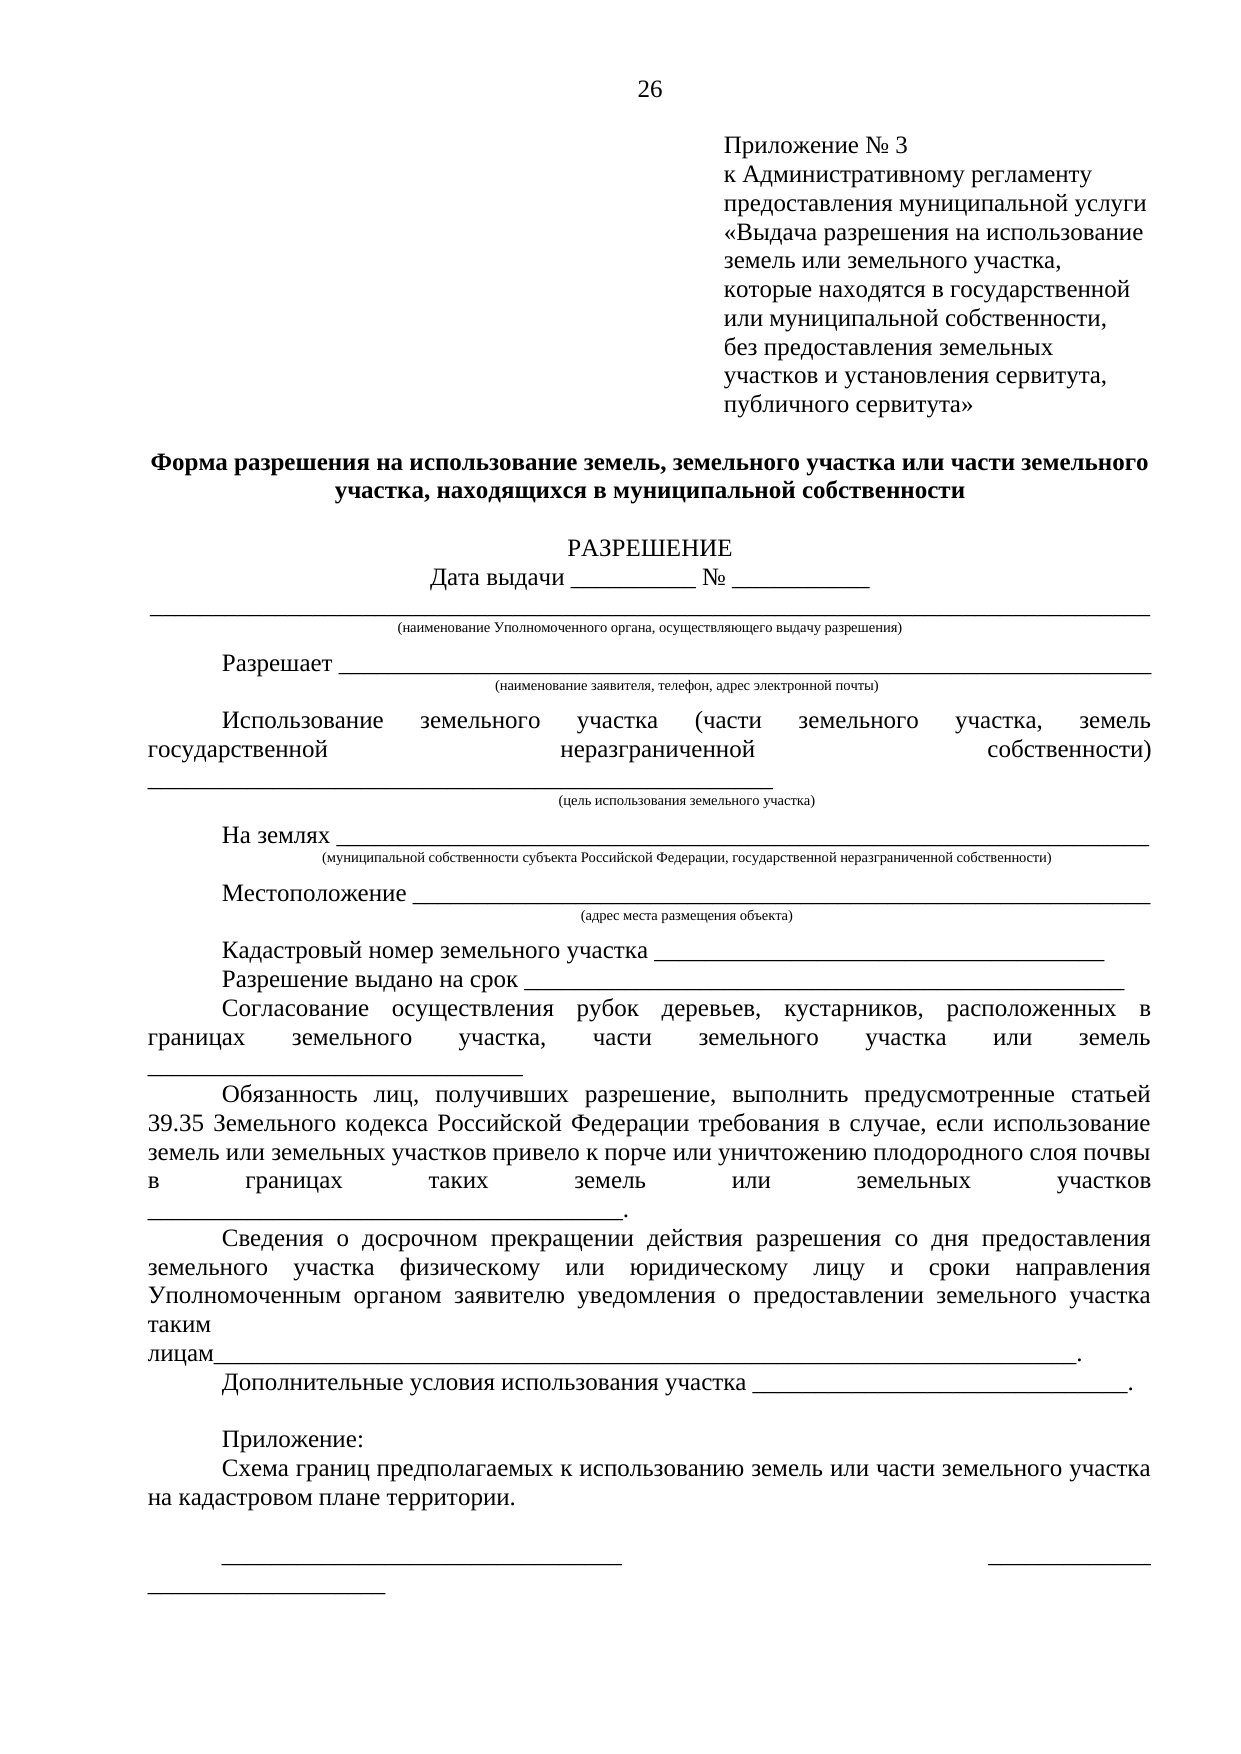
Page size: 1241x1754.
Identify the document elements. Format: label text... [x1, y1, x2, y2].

text ________________________________ _____________ ___________________ [148, 1539, 1152, 1597]
text Разрешение выдано на срок ________________________________________________ [148, 964, 1152, 993]
text (наименование заявителя, телефон, адрес электронной почты) [148, 677, 1152, 706]
text Использование земельного участка (части земельного участка, земель государственной неразграниченной собственности) __________________________________________________ [148, 706, 1152, 792]
subtitle без предоставления земельных участков и установления сервитута, публичного сервитута» [724, 332, 1152, 418]
text Разрешает _________________________________________________________________ [148, 648, 1152, 677]
text На землях _________________________________________________________________ [148, 821, 1152, 849]
subtitle земель или земельного участка, которые находятся в государственной или муниципальной собственности, [724, 246, 1152, 332]
text Согласование осуществления рубок деревьев, кустарников, расположенных в границах земельного участка, части земельного участка или земель ______________________________ [148, 993, 1152, 1079]
text Местоположение ___________________________________________________________ [148, 878, 1152, 907]
text РАЗРЕШЕНИЕ [148, 533, 1152, 562]
text Дата выдачи __________ № ___________ [148, 562, 1152, 591]
text ________________________________________________________________________________ [148, 591, 1152, 619]
text Схема границ предполагаемых к использованию земель или части земельного участка на кадастровом плане территории. [148, 1453, 1152, 1511]
text (адрес места размещения объекта) [148, 907, 1152, 936]
text Кадастровый номер земельного участка ____________________________________ [148, 936, 1152, 964]
text (наименование Уполномоченного органа, осуществляющего выдачу разрешения) [148, 619, 1152, 648]
text (цель использования земельного участка) [148, 792, 1152, 821]
subtitle Приложение № 3 к Административному регламенту предоставления муниципальной услуги [724, 131, 1152, 217]
text Форма разрешения на использование земель, земельного участка или части земельного участка, находящихся в муниципальной собственности [148, 447, 1152, 504]
text Сведения о досрочном прекращении действия разрешения со дня предоставления земельного участка физическому или юридическому лицу и сроки направления Уполномоченным органом заявителю уведомления о предоставлении земельного участка таким лицам_____________________________________________________________________. [148, 1223, 1152, 1367]
subtitle «Выдача разрешения на использование [724, 217, 1152, 246]
text Приложение: [148, 1424, 1152, 1453]
text (муниципальной собственности субъекта Российской Федерации, государственной неразграниченной собственности) [148, 849, 1152, 878]
text Дополнительные условия использования участка ______________________________. [148, 1367, 1152, 1396]
text Обязанность лиц, получивших разрешение, выполнить предусмотренные статьей 39.35 Земельного кодекса Российской Федерации требования в случае, если использование земель или земельных участков привело к порче или уничтожению плодородного слоя почвы в границах таких земель или земельных участков ______________________________________. [148, 1079, 1152, 1223]
